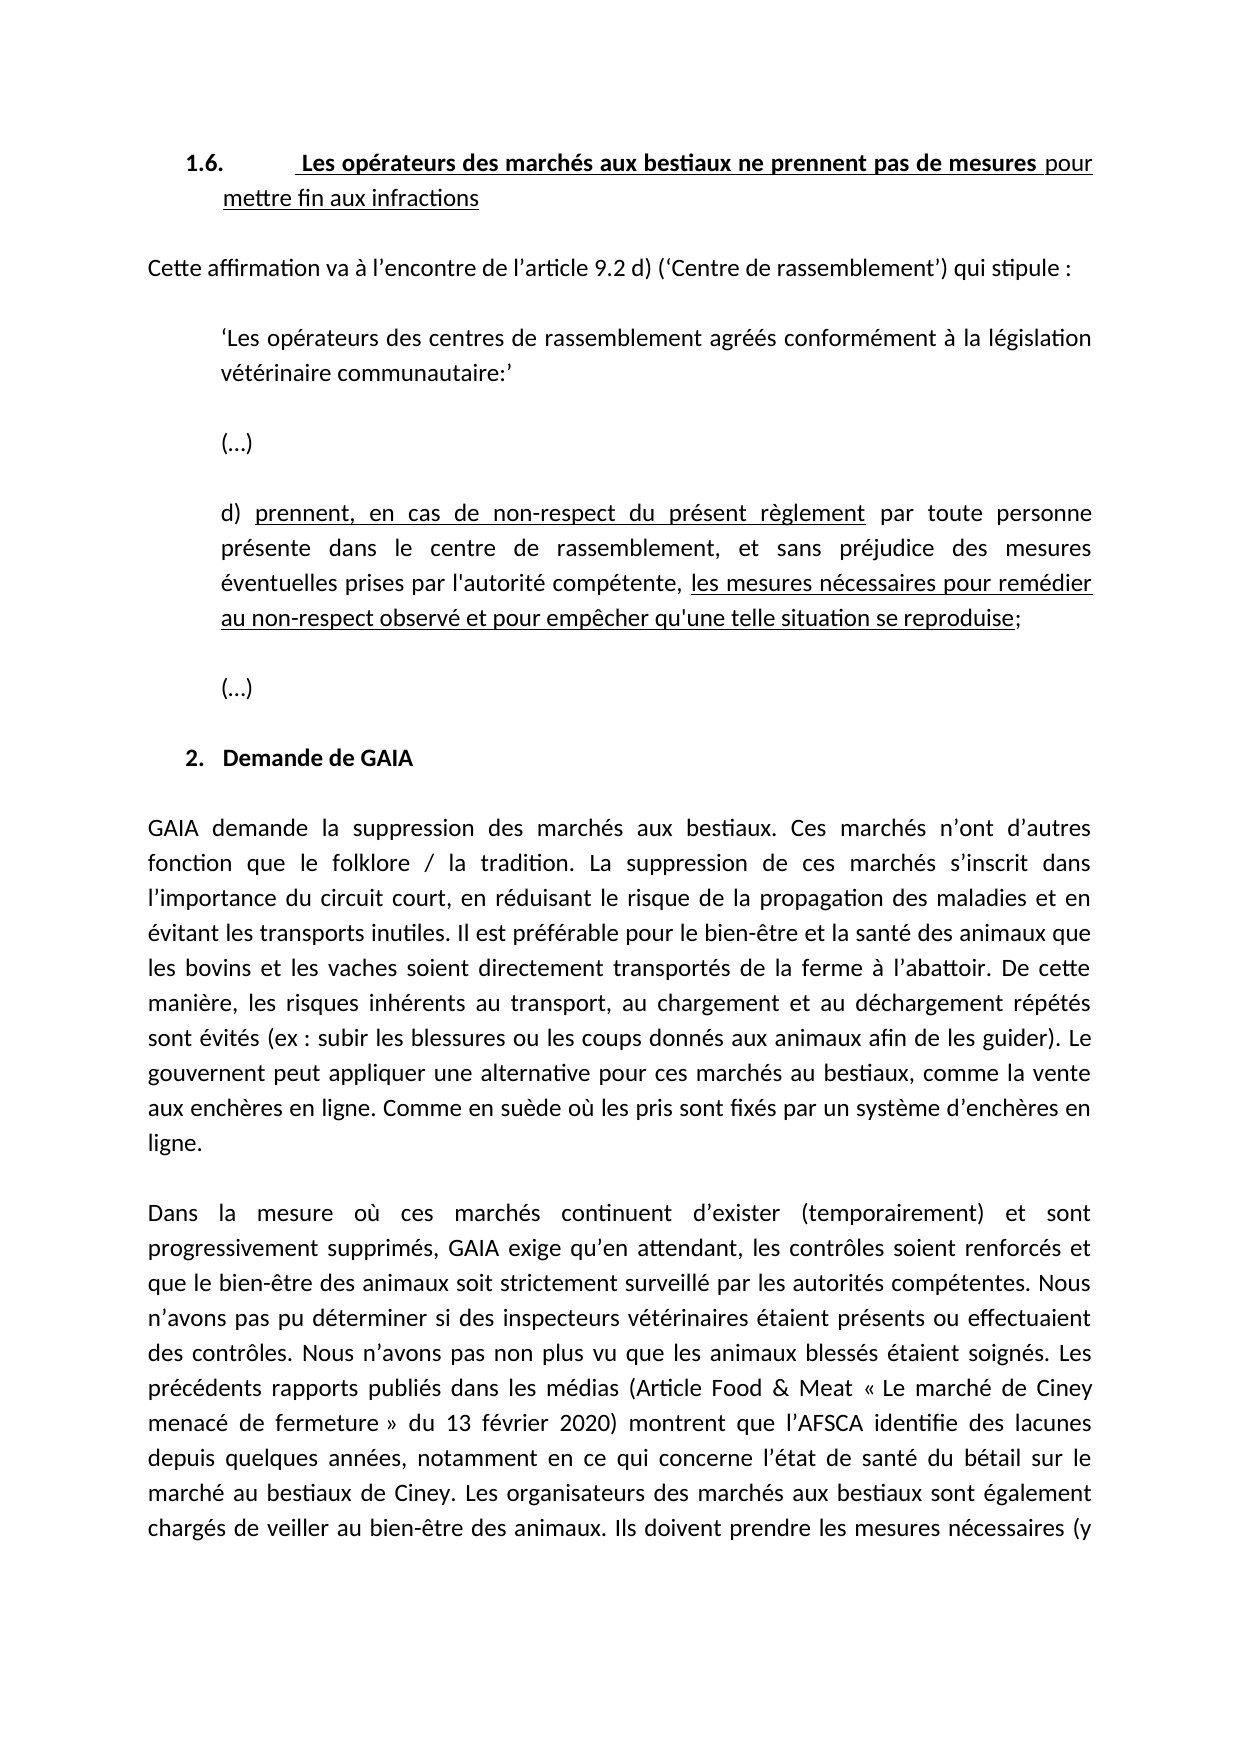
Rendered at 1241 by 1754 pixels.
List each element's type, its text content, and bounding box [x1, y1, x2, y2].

text d) prennent, en cas de non-respect du présent règlement par toute personne présente dans le centre de rassemblement, et sans préjudice des mesures éventuelles prises par l'autorité compétente, les mesures nécessaires pour remédier au non-respect observé et pour empêcher qu'une telle situation se reproduise; [221, 498, 1093, 633]
list Demande de GAIA [185, 743, 1093, 773]
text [148, 1198, 1093, 1543]
text (…) [221, 673, 1093, 703]
list Les opérateurs des marchés aux bestiaux ne prennent pas de mesures pour mettre fin aux infractions [185, 148, 1093, 213]
text Cette affirmation va à l’encontre de l’article 9.2 d) (‘Centre de rassemblement’) qui stipule : [148, 253, 1093, 283]
text ‘Les opérateurs des centres de rassemblement agréés conformément à la législation vétérinaire communautaire:’ [221, 323, 1093, 388]
text GAIA demande la suppression des marchés aux bestiaux. Ces marchés n’ont d’autres fonction que le folklore / la tradition. La suppression de ces marchés s’inscrit dans l’importance du circuit court, en réduisant le risque de la propagation des maladies et en évitant les transports inutiles. Il est préférable pour le bien-être et la santé des animaux que les bovins et les vaches soient directement transportés de la ferme à l’abattoir. De cette manière, les risques inhérents au transport, au chargement et au déchargement répétés sont évités (ex : subir les blessures ou les coups donnés aux animaux afin de les guider). Le gouvernent peut appliquer une alternative pour ces marchés au bestiaux, comme la vente aux enchères en ligne. Comme en suède où les pris sont fixés par un système d’enchères en ligne. [148, 813, 1093, 1158]
text (…) [221, 428, 1093, 458]
